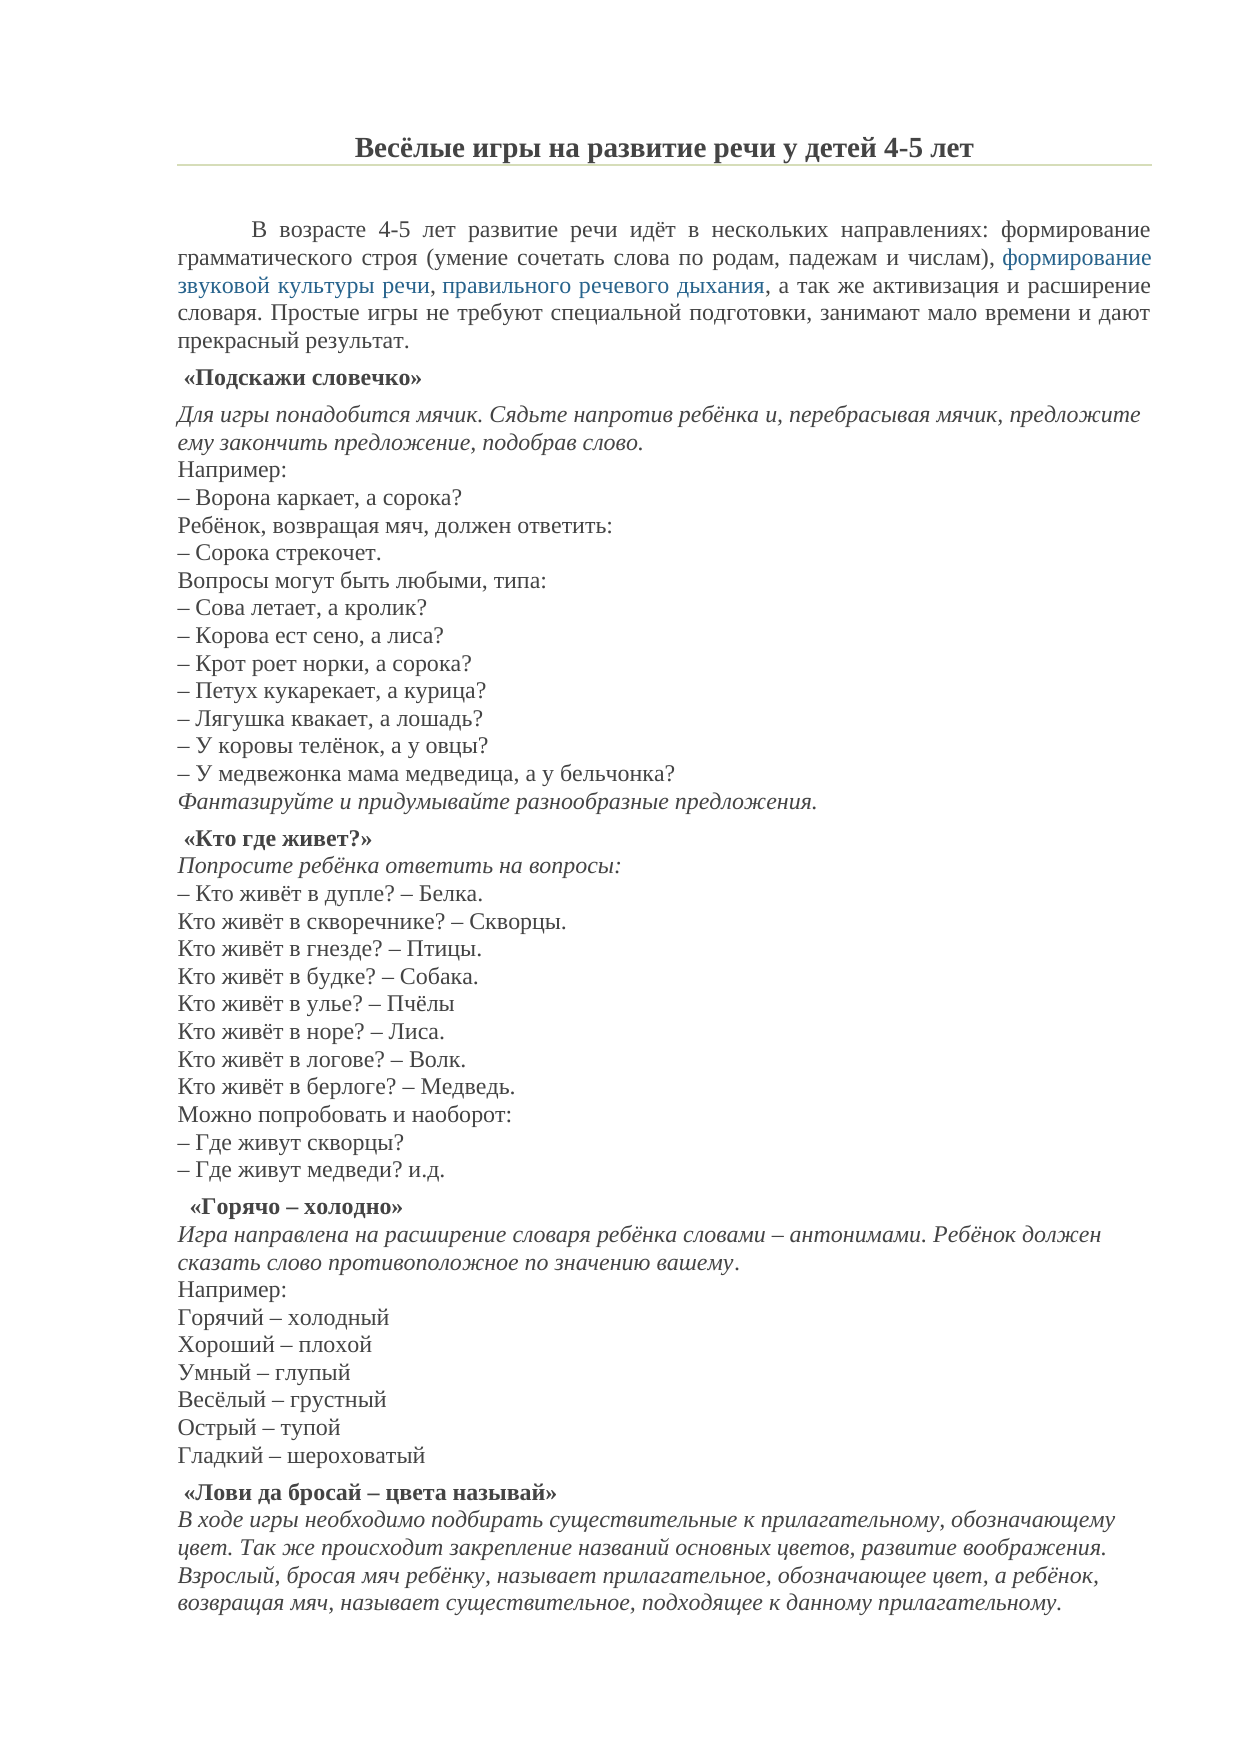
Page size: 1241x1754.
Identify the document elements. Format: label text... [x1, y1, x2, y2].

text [177, 1478, 1152, 1616]
text «Кто где живет?» Попросите ребёнка ответить на вопросы: – Кто живёт в дупле? – Белка. Кто живёт в скворечнике? – Скворцы. Кто живёт в гнезде? – Птицы. Кто живёт в будке? – Собака. Кто живёт в улье? – Пчёлы Кто живёт в норе? – Лиса. Кто живёт в логове? – Волк. Кто живёт в берлоге? – Медведь. Можно попробовать и наоборот: – Где живут скворцы? – Где живут медведи? и.д. [177, 824, 1152, 1183]
text Для игры понадобится мячик. Сядьте напротив ребёнка и, перебрасывая мячик, предложите ему закончить предложение, подобрав слово. Например: – Ворона каркает, а сорока? Ребёнок, возвращая мяч, должен ответить: – Сорока стрекочет. Вопросы могут быть любыми, типа: – Сова летает, а кролик? – Корова ест сено, а лиса? – Крот роет норки, а сорока? – Петух кукарекает, а курица? – Лягушка квакает, а лошадь? – У коровы телёнок, а у овцы? – У медвежонка мама медведица, а у бельчонка? Фантазируйте и придумывайте разнообразные предложения. [177, 400, 1152, 814]
text В возрасте 4-5 лет развитие речи идёт в нескольких направлениях: формирование грамматического строя (умение сочетать слова по родам, падежам и числам), формирование звуковой культуры речи, правильного речевого дыхания, а так же активизация и расширение словаря. Простые игры не требуют специальной подготовки, занимают мало времени и дают прекрасный результат. [177, 215, 1152, 353]
text Весёлые игры на развитие речи у детей 4-5 лет [177, 131, 1152, 164]
text «Горячо – холодно» Игра направлена на расширение словаря ребёнка словами – антонимами. Ребёнок должен сказать слово противоположное по значению вашему. Например: Горячий – холодный Хороший – плохой Умный – глупый Весёлый – грустный Острый – тупой Гладкий – шероховатый [177, 1192, 1152, 1468]
text «Подскажи словечко» [177, 363, 1152, 391]
